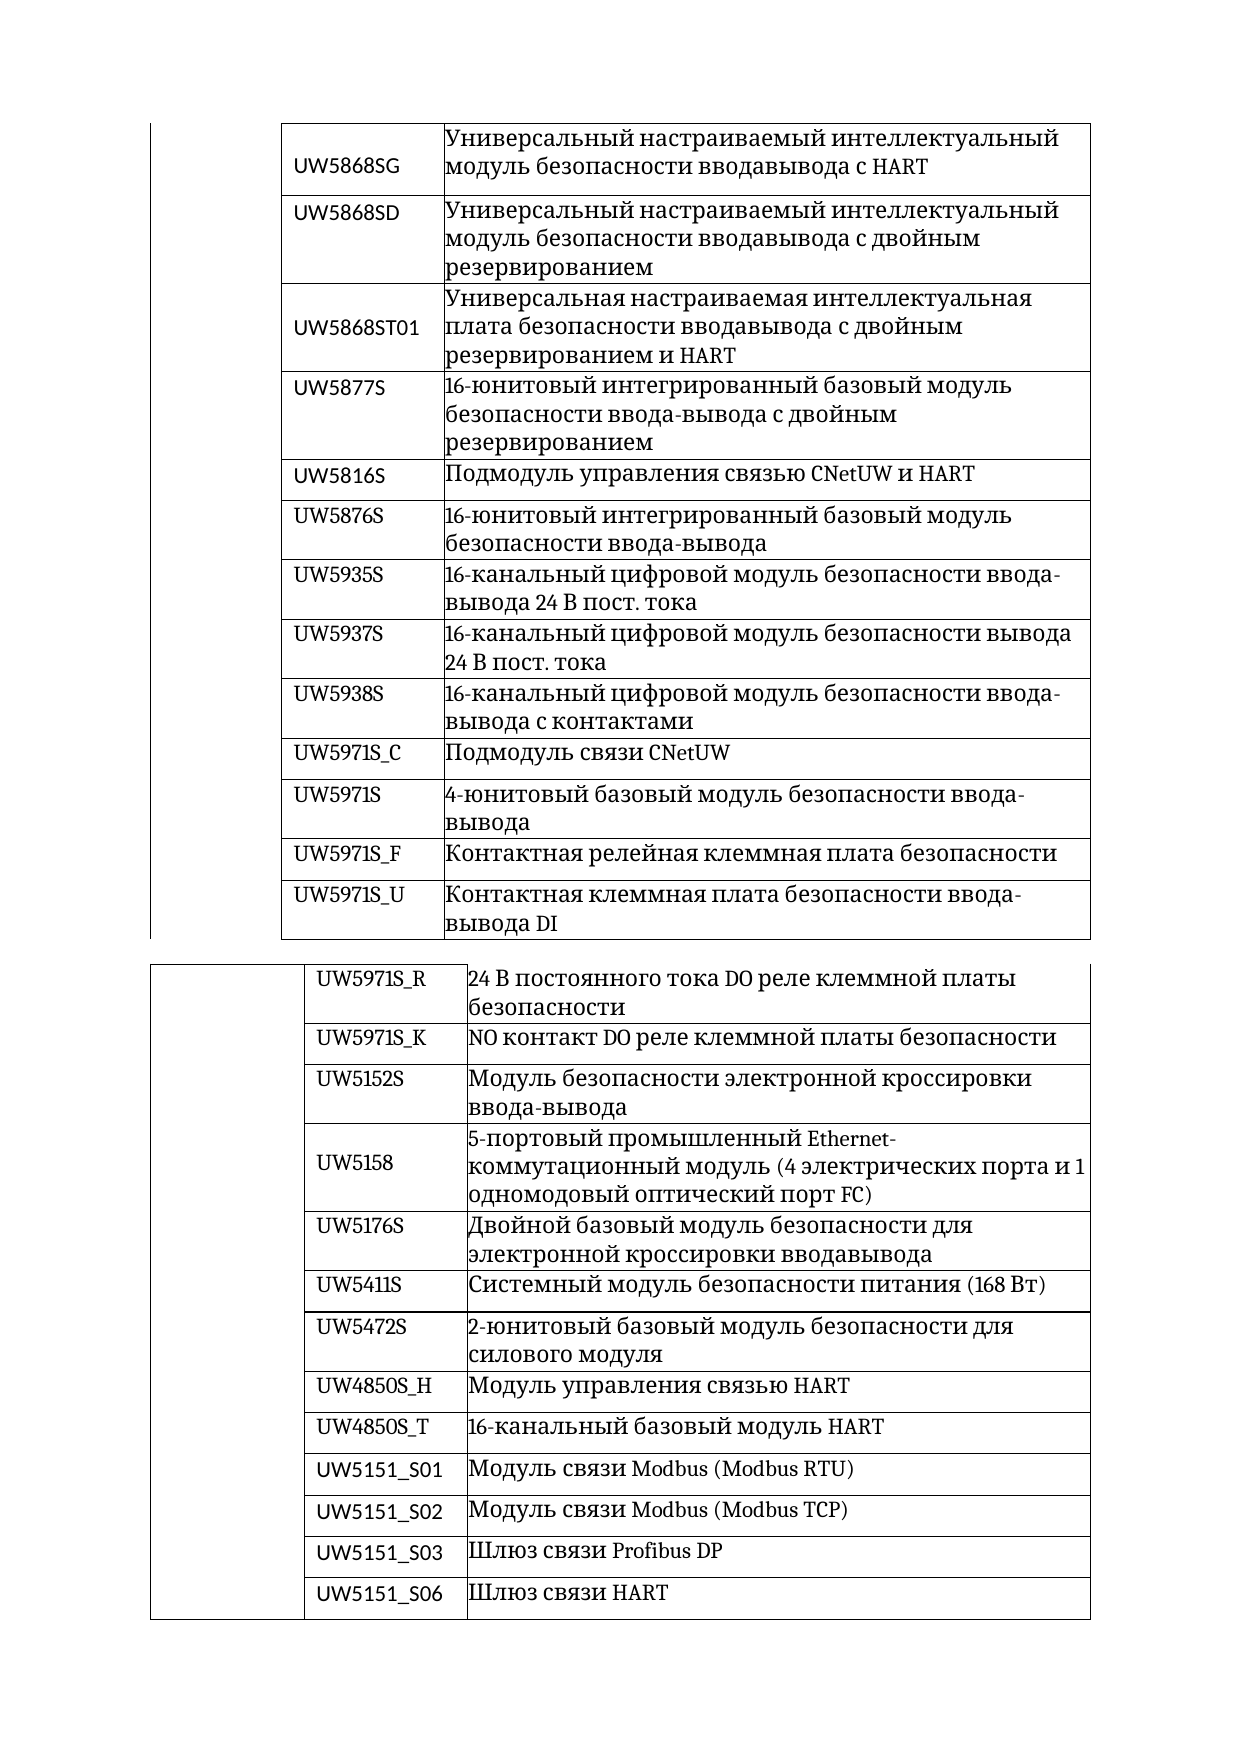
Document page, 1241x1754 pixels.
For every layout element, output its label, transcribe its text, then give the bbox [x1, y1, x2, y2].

table_cell Универсальный настраиваемый интеллектуальный модуль безопасности вводавывода с HART [445, 124, 1090, 195]
table_cell UW5876S [282, 501, 444, 559]
table_cell UW5151_S02 [305, 1496, 467, 1536]
table_cell UW5158 [305, 1124, 467, 1211]
table_header UW5971S_R [305, 965, 467, 1023]
table_cell Контактная клеммная плата безопасности ввода-вывода DI [445, 881, 1090, 939]
table_cell NO контакт DO реле клеммной платы безопасности [468, 1024, 1090, 1064]
table_cell 16-канальный цифровой модуль безопасности ввода-вывода с контактами [445, 679, 1090, 737]
table_cell UW5868SG [282, 124, 444, 195]
table_header 24 В постоянного тока DO реле клеммной платы безопасности [468, 964, 1090, 1023]
table_cell UW5472S [305, 1313, 467, 1371]
table_cell UW5937S [282, 620, 444, 678]
table_cell UW5877S [282, 372, 444, 459]
table_cell UW5971S_F [282, 839, 444, 879]
table_cell Модуль связи Modbus (Modbus RTU) [468, 1454, 1090, 1494]
table_cell 16-юнитовый интегрированный базовый модуль безопасности ввода-вывода [445, 501, 1090, 559]
table_cell 16-канальный базовый модуль HART [468, 1413, 1090, 1453]
table_cell UW5868ST01 [282, 284, 444, 371]
table_cell 4-юнитовый базовый модуль безопасности ввода-вывода [445, 780, 1090, 838]
table_cell UW5151_S06 [305, 1578, 467, 1618]
table_cell Модуль безопасности электронной кроссировки ввода-вывода [468, 1065, 1090, 1123]
table_cell UW5938S [282, 679, 444, 737]
table_cell Модуль связи Modbus (Modbus TCP) [468, 1496, 1090, 1536]
table_cell UW5868SD [282, 196, 444, 283]
table_cell 16-юнитовый интегрированный базовый модуль безопасности ввода-вывода с двойным резервированием [445, 372, 1090, 459]
table_cell 16-канальный цифровой модуль безопасности ввода-вывода 24 В пост. тока [445, 560, 1090, 619]
table_cell UW5151_S03 [305, 1537, 467, 1577]
table_cell Шлюз связи Profibus DP [468, 1537, 1090, 1577]
table_cell UW5152S [305, 1065, 467, 1123]
table_cell UW4850S_H [305, 1372, 467, 1412]
table_cell Универсальная настраиваемая интеллектуальная плата безопасности вводавывода с двойным резервированием и HART [445, 284, 1090, 371]
table_cell UW5971S_K [305, 1024, 467, 1064]
table_cell UW5971S_C [282, 739, 444, 779]
table_cell 5-портовый промышленный Ethernet-коммутационный модуль (4 электрических порта и 1 одномодовый оптический порт FC) [468, 1124, 1090, 1211]
table_cell Контактная релейная клеммная плата безопасности [445, 839, 1090, 879]
table_cell Подмодуль управления связью CNetUW и HART [445, 460, 1090, 500]
table_cell Подмодуль связи CNetUW [445, 739, 1090, 779]
table_cell UW4850S_T [305, 1413, 467, 1453]
table_cell UW5176S [305, 1212, 467, 1270]
table_cell Универсальный настраиваемый интеллектуальный модуль безопасности вводавывода с двойным резервированием [445, 196, 1090, 283]
table_cell UW5411S [305, 1271, 467, 1311]
table_cell UW5971S_U [282, 881, 444, 939]
table_cell 16-канальный цифровой модуль безопасности вывода 24 В пост. тока [445, 620, 1090, 678]
table_cell Системный модуль безопасности питания (168 Вт) [468, 1271, 1090, 1311]
table_cell UW5935S [282, 560, 444, 619]
table_cell UW5816S [282, 460, 444, 500]
table_header [151, 965, 304, 1618]
table_cell UW5151_S01 [305, 1454, 467, 1494]
table_cell UW5971S [282, 780, 444, 838]
table_cell Двойной базовый модуль безопасности для электронной кроссировки вводавывода [468, 1212, 1090, 1270]
table_cell Шлюз связи HART [468, 1578, 1090, 1618]
table_cell 2-юнитовый базовый модуль безопасности для силового модуля [468, 1313, 1090, 1371]
table_cell Модуль управления связью HART [468, 1372, 1090, 1412]
